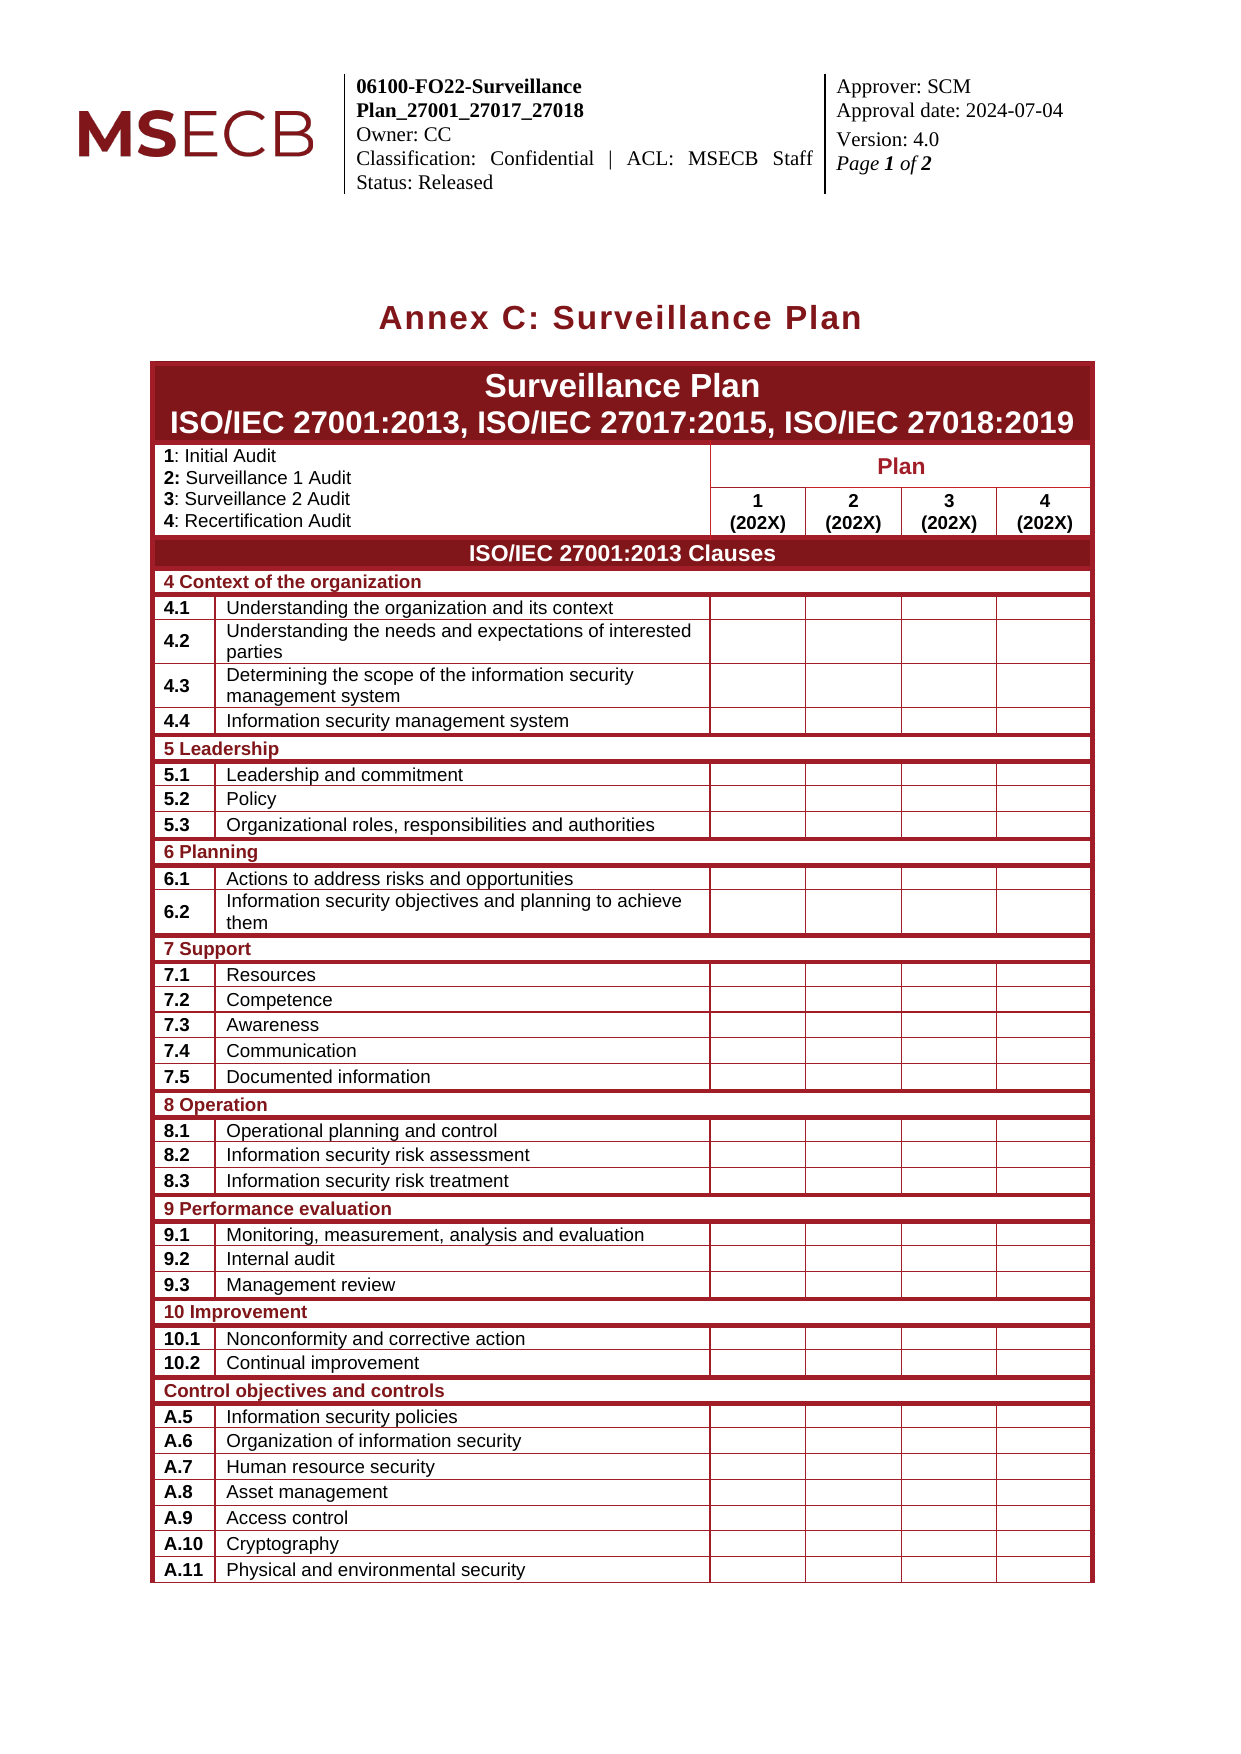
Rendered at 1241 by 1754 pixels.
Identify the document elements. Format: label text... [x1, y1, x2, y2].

table_cell 9.1 [155, 1224, 214, 1245]
table_cell 4.2 [155, 620, 214, 663]
table_cell Organization of information security [216, 1428, 709, 1453]
table_cell [711, 1506, 805, 1530]
table_cell [997, 1531, 1090, 1556]
table_cell [711, 1350, 805, 1375]
table_cell [806, 597, 901, 618]
table_cell [806, 964, 901, 986]
table_cell [806, 1013, 901, 1037]
table_cell [997, 1142, 1090, 1167]
table_cell 7.1 [155, 964, 214, 986]
table_cell [806, 1557, 901, 1582]
table_cell [902, 664, 996, 707]
table_cell [806, 1142, 901, 1167]
table_cell [902, 812, 996, 837]
table_cell [711, 1480, 805, 1504]
table_cell [902, 1142, 996, 1167]
table_cell 7.2 [155, 987, 214, 1011]
table_cell [711, 620, 805, 663]
table_cell [997, 1328, 1090, 1349]
table_cell [902, 1272, 996, 1297]
table_cell [902, 1038, 996, 1063]
table_cell [902, 1168, 996, 1193]
table_cell [711, 890, 805, 933]
table_cell [806, 1064, 901, 1089]
table_cell Understanding the organization and its context [216, 597, 709, 618]
table_cell 5 Leadership [155, 737, 1090, 759]
table_cell Determining the scope of the information security management system [216, 664, 709, 707]
table_cell [902, 708, 996, 733]
table_cell [997, 1557, 1090, 1582]
table_cell Documented information [216, 1064, 709, 1089]
table_cell [711, 1454, 805, 1479]
table_cell [902, 964, 996, 986]
table_cell [997, 1272, 1090, 1297]
table_cell Asset management [216, 1480, 709, 1504]
table_cell 9 Performance evaluation [155, 1197, 1090, 1219]
table_cell A.6 [155, 1428, 214, 1453]
table_cell [902, 1246, 996, 1271]
table_cell A.10 [155, 1531, 214, 1556]
table_cell [806, 1272, 901, 1297]
table_cell [806, 812, 901, 837]
table_cell Communication [216, 1038, 709, 1063]
table_cell A.5 [155, 1406, 214, 1427]
table_cell [711, 1064, 805, 1089]
table_cell [711, 987, 805, 1011]
table_cell [902, 868, 996, 889]
table_cell 8.1 [155, 1120, 214, 1141]
table_cell 7 Support [155, 938, 1090, 959]
table_cell [806, 1120, 901, 1141]
table_cell [997, 868, 1090, 889]
table_cell 4.1 [155, 597, 214, 618]
table_cell Leadership and commitment [216, 764, 709, 785]
table_cell 10.1 [155, 1328, 214, 1349]
table_cell 8.2 [155, 1142, 214, 1167]
table_cell [997, 664, 1090, 707]
table_cell 8 Operation [155, 1093, 1090, 1115]
table_cell Awareness [216, 1013, 709, 1037]
table_cell [711, 812, 805, 837]
table_cell [806, 786, 901, 811]
table_cell Plan [711, 445, 1090, 487]
table_cell [997, 890, 1090, 933]
table_cell [902, 1480, 996, 1504]
table_cell [711, 1328, 805, 1349]
table_cell [806, 620, 901, 663]
table_header Surveillance Plan ISO/IEC 27001:2013, ISO/IEC 27017:2015, ISO/IEC 27018:2019 [155, 366, 1090, 440]
table_cell Information security management system [216, 708, 709, 733]
table_cell [806, 664, 901, 707]
table_cell [806, 1506, 901, 1530]
table_cell [997, 1120, 1090, 1141]
table_cell [902, 1506, 996, 1530]
table_cell [997, 964, 1090, 986]
table_cell [711, 597, 805, 618]
table_cell 6.2 [155, 890, 214, 933]
table_cell [711, 1120, 805, 1141]
table_cell 3 (202X) [902, 488, 996, 535]
table_cell [806, 1350, 901, 1375]
table_cell [806, 1224, 901, 1245]
table_cell 2 (202X) [806, 488, 901, 535]
table_cell [997, 812, 1090, 837]
table_cell [997, 1506, 1090, 1530]
table_cell A.8 [155, 1480, 214, 1504]
table_cell [997, 786, 1090, 811]
table_cell Continual improvement [216, 1350, 709, 1375]
table_cell 4.4 [155, 708, 214, 733]
table_cell [902, 1328, 996, 1349]
table_cell Resources [216, 964, 709, 986]
table_cell 5.2 [155, 786, 214, 811]
table_cell [711, 708, 805, 733]
table_cell [997, 1064, 1090, 1089]
table_cell [806, 987, 901, 1011]
table_cell Information security policies [216, 1406, 709, 1427]
table_cell [806, 1246, 901, 1271]
table_cell [902, 764, 996, 785]
table_cell [806, 1038, 901, 1063]
table_cell A.9 [155, 1506, 214, 1530]
table_cell [997, 1428, 1090, 1453]
table_cell [806, 890, 901, 933]
table_cell [806, 764, 901, 785]
table_cell Nonconformity and corrective action [216, 1328, 709, 1349]
table_cell [997, 1246, 1090, 1271]
table_cell [902, 597, 996, 618]
table_cell [997, 764, 1090, 785]
table_cell [997, 1224, 1090, 1245]
table_cell 8.3 [155, 1168, 214, 1193]
table_cell ISO/IEC 27001:2013 Clauses [155, 540, 1090, 566]
table_cell Organizational roles, responsibilities and authorities [216, 812, 709, 837]
table_cell [997, 1038, 1090, 1063]
table_cell [806, 708, 901, 733]
table_cell [997, 1013, 1090, 1037]
table_cell Management review [216, 1272, 709, 1297]
table_cell [711, 964, 805, 986]
table_cell Information security objectives and planning to achieve them [216, 890, 709, 933]
table_cell Cryptography [216, 1531, 709, 1556]
table_cell Internal audit [216, 1246, 709, 1271]
table_cell Physical and environmental security [216, 1557, 709, 1582]
table_cell [806, 1454, 901, 1479]
table_cell [902, 1428, 996, 1453]
table_cell [806, 1531, 901, 1556]
table_cell Operational planning and control [216, 1120, 709, 1141]
subtitle Annex C: Surveillance Plan [150, 298, 1090, 336]
table_cell [902, 620, 996, 663]
table_cell A.11 [155, 1557, 214, 1582]
table_cell [997, 708, 1090, 733]
table_cell [806, 1480, 901, 1504]
table_cell 5.1 [155, 764, 214, 785]
table_cell [806, 1168, 901, 1193]
table_cell 7.4 [155, 1038, 214, 1063]
table_cell [806, 1406, 901, 1427]
table_cell [711, 1013, 805, 1037]
table_cell [711, 868, 805, 889]
table_cell 7.5 [155, 1064, 214, 1089]
table_cell [902, 1454, 996, 1479]
table_cell [711, 664, 805, 707]
table_cell [902, 786, 996, 811]
table_cell Actions to address risks and opportunities [216, 868, 709, 889]
table_cell [902, 1557, 996, 1582]
table_cell 7.3 [155, 1013, 214, 1037]
table_cell [711, 1428, 805, 1453]
table_cell [902, 1406, 996, 1427]
table_cell 1 (202X) [711, 488, 805, 535]
table_cell [997, 987, 1090, 1011]
table_cell [997, 1350, 1090, 1375]
table_cell [902, 1350, 996, 1375]
table_cell 4 Context of the organization [155, 571, 1090, 592]
table_cell [806, 868, 901, 889]
table_cell 9.2 [155, 1246, 214, 1271]
table_cell [997, 1480, 1090, 1504]
table_cell [711, 1531, 805, 1556]
table_cell [997, 1454, 1090, 1479]
table_cell 10.2 [155, 1350, 214, 1375]
table_cell [711, 1142, 805, 1167]
table_cell [902, 1064, 996, 1089]
table_cell [902, 1013, 996, 1037]
table_cell Control objectives and controls [155, 1380, 1090, 1401]
table_cell 9.3 [155, 1272, 214, 1297]
table_cell [711, 1246, 805, 1271]
table_cell 5.3 [155, 812, 214, 837]
table_cell [711, 1224, 805, 1245]
table_cell A.7 [155, 1454, 214, 1479]
picture [78, 110, 314, 157]
table_cell Information security risk assessment [216, 1142, 709, 1167]
table_cell Human resource security [216, 1454, 709, 1479]
table_cell 4 (202X) [997, 488, 1090, 535]
table_cell 1: Initial Audit 2: Surveillance 1 Audit 3: Surveillance 2 Audit 4: Recertification Audit [155, 445, 710, 535]
table_cell [997, 1406, 1090, 1427]
table_cell 4.3 [155, 664, 214, 707]
table_cell [711, 1557, 805, 1582]
table_cell [806, 1428, 901, 1453]
table_cell 10 Improvement [155, 1301, 1090, 1323]
table_cell Monitoring, measurement, analysis and evaluation [216, 1224, 709, 1245]
table_cell [902, 1531, 996, 1556]
table_cell Policy [216, 786, 709, 811]
table_cell [902, 987, 996, 1011]
table_cell [711, 1406, 805, 1427]
table_cell 6 Planning [155, 841, 1090, 863]
table_cell [902, 890, 996, 933]
table_cell Information security risk treatment [216, 1168, 709, 1193]
table_cell [711, 764, 805, 785]
table_cell [711, 1272, 805, 1297]
table_cell Understanding the needs and expectations of interested parties [216, 620, 709, 663]
table_cell [711, 786, 805, 811]
table_cell [902, 1120, 996, 1141]
table_cell [711, 1168, 805, 1193]
table_cell [902, 1224, 996, 1245]
table_cell 6.1 [155, 868, 214, 889]
table_cell [997, 597, 1090, 618]
table_cell Competence [216, 987, 709, 1011]
table_cell [806, 1328, 901, 1349]
table_cell [997, 620, 1090, 663]
table_cell [711, 1038, 805, 1063]
table_cell [997, 1168, 1090, 1193]
table_cell Access control [216, 1506, 709, 1530]
